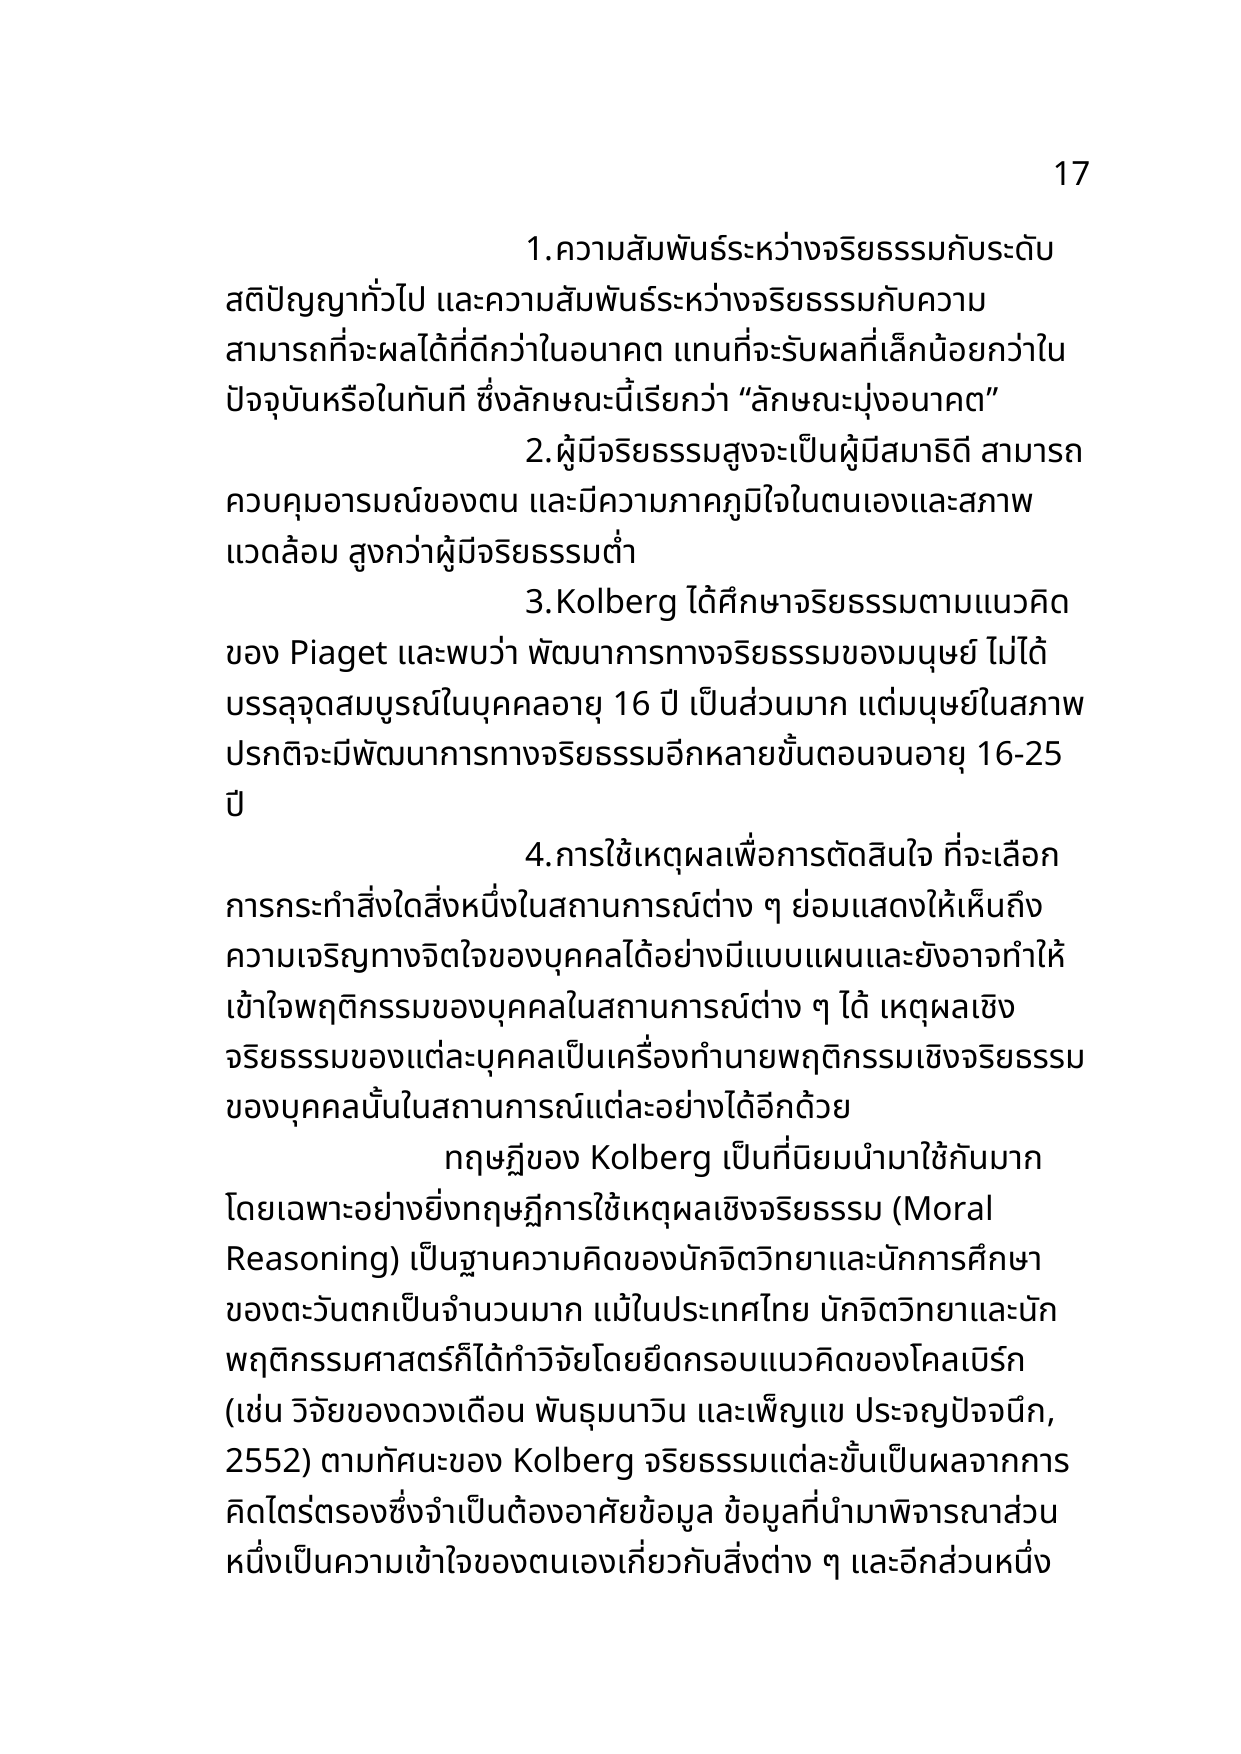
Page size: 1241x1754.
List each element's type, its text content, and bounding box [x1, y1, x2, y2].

text 4. การใช้เหตุผลเพื่อการตัดสินใจ ที่จะเลือกการกระทำสิ่งใดสิ่งหนึ่งในสถานการณ์ต่าง ๆ ย่อมแสดงให้เห็นถึงความเจริญทางจิตใจของบุคคลได้อย่างมีแบบแผนและยังอาจทำให้เข้าใจพฤติกรรมของบุคคลในสถานการณ์ต่าง ๆ ได้ เหตุผลเชิงจริยธรรมของแต่ละบุคคลเป็นเครื่องทำนายพฤติกรรมเชิงจริยธรรมของบุคคลนั้นในสถานการณ์แต่ละอย่างได้อีกด้วย [225, 831, 1090, 1134]
text 3. Kolberg ได้ศึกษาจริยธรรมตามแนวคิดของ Piaget และพบว่า พัฒนาการทางจริยธรรมของมนุษย์ ไม่ได้บรรลุจุดสมบูรณ์ในบุคคลอายุ 16 ปี เป็นส่วนมาก แต่มนุษย์ในสภาพปรกติจะมีพัฒนาการทางจริยธรรมอีกหลายขั้นตอนจนอายุ 16-25 ปี [225, 578, 1090, 831]
text 2. ผู้มีจริยธรรมสูงจะเป็นผู้มีสมาธิดี สามารถควบคุมอารมณ์ของตน และมีความภาคภูมิใจในตนเองและสภาพแวดล้อม สูงกว่าผู้มีจริยธรรมต่ำ [225, 427, 1090, 578]
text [225, 1134, 1090, 1589]
text 1. ความสัมพันธ์ระหว่างจริยธรรมกับระดับสติปัญญาทั่วไป และความสัมพันธ์ระหว่างจริยธรรมกับความสามารถที่จะผลได้ที่ดีกว่าในอนาคต แทนที่จะรับผลที่เล็กน้อยกว่าในปัจจุบันหรือในทันที ซึ่งลักษณะนี้เรียกว่า “ลักษณะมุ่งอนาคต” [225, 225, 1090, 427]
